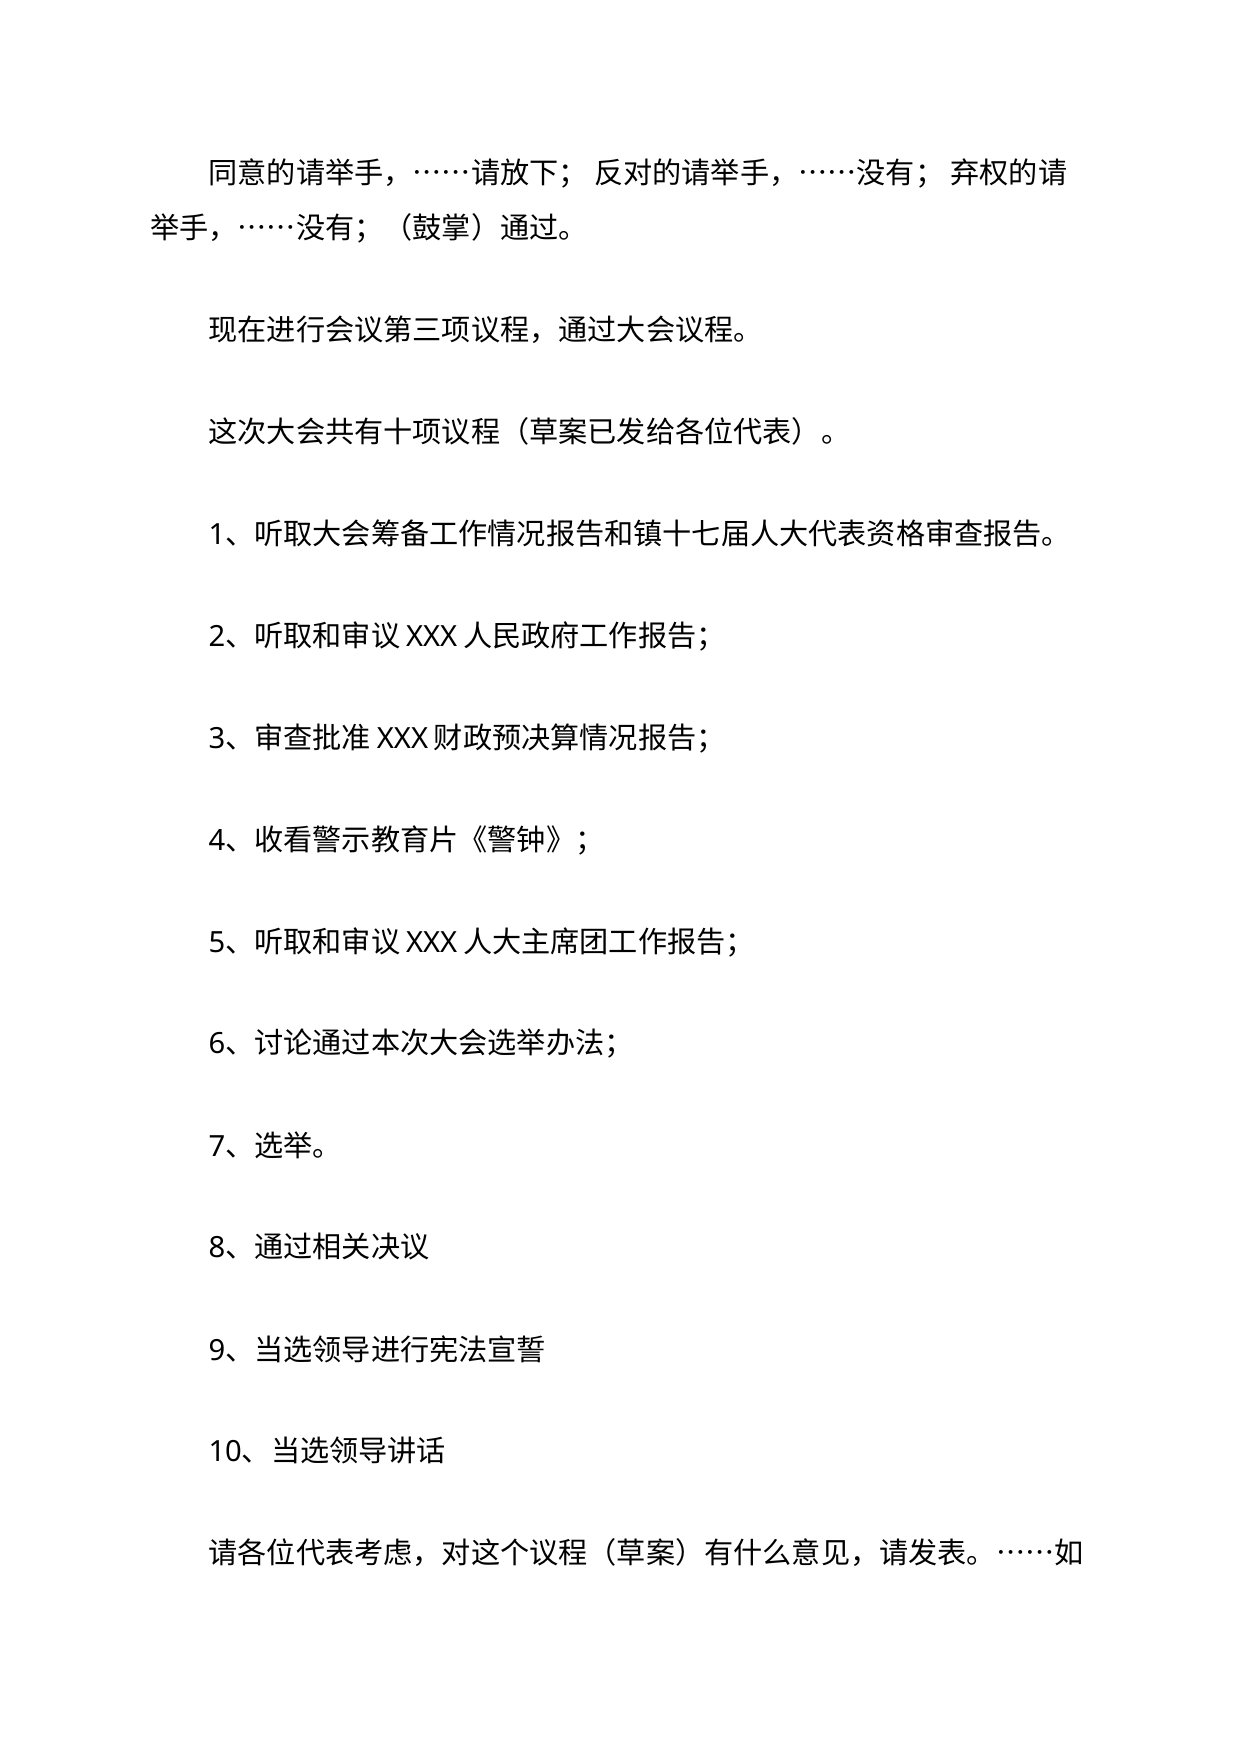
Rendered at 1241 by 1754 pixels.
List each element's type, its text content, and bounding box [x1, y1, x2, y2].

text 4、收看警示教育片《警钟》； [150, 816, 1090, 858]
text 3、审查批准XXX财政预决算情况报告； [150, 714, 1090, 757]
text 同意的请举手，……请放下； 反对的请举手，……没有； 弃权的请举手，……没有；（鼓掌）通过。 [150, 150, 1090, 247]
text 这次大会共有十项议程（草案已发给各位代表）。 [150, 408, 1090, 451]
text 7、选举。 [150, 1122, 1090, 1164]
text 9、当选领导进行宪法宣誓 [150, 1326, 1090, 1368]
text 10、当选领导讲话 [150, 1428, 1090, 1470]
text 1、听取大会筹备工作情况报告和镇十七届人大代表资格审查报告。 [150, 510, 1090, 553]
text 现在进行会议第三项议程，通过大会议程。 [150, 307, 1090, 349]
text 8、通过相关决议 [150, 1224, 1090, 1266]
text 5、听取和审议XXX人大主席团工作报告； [150, 918, 1090, 961]
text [150, 1530, 1090, 1572]
text 6、讨论通过本次大会选举办法； [150, 1020, 1090, 1062]
text 2、听取和审议XXX人民政府工作报告； [150, 612, 1090, 654]
